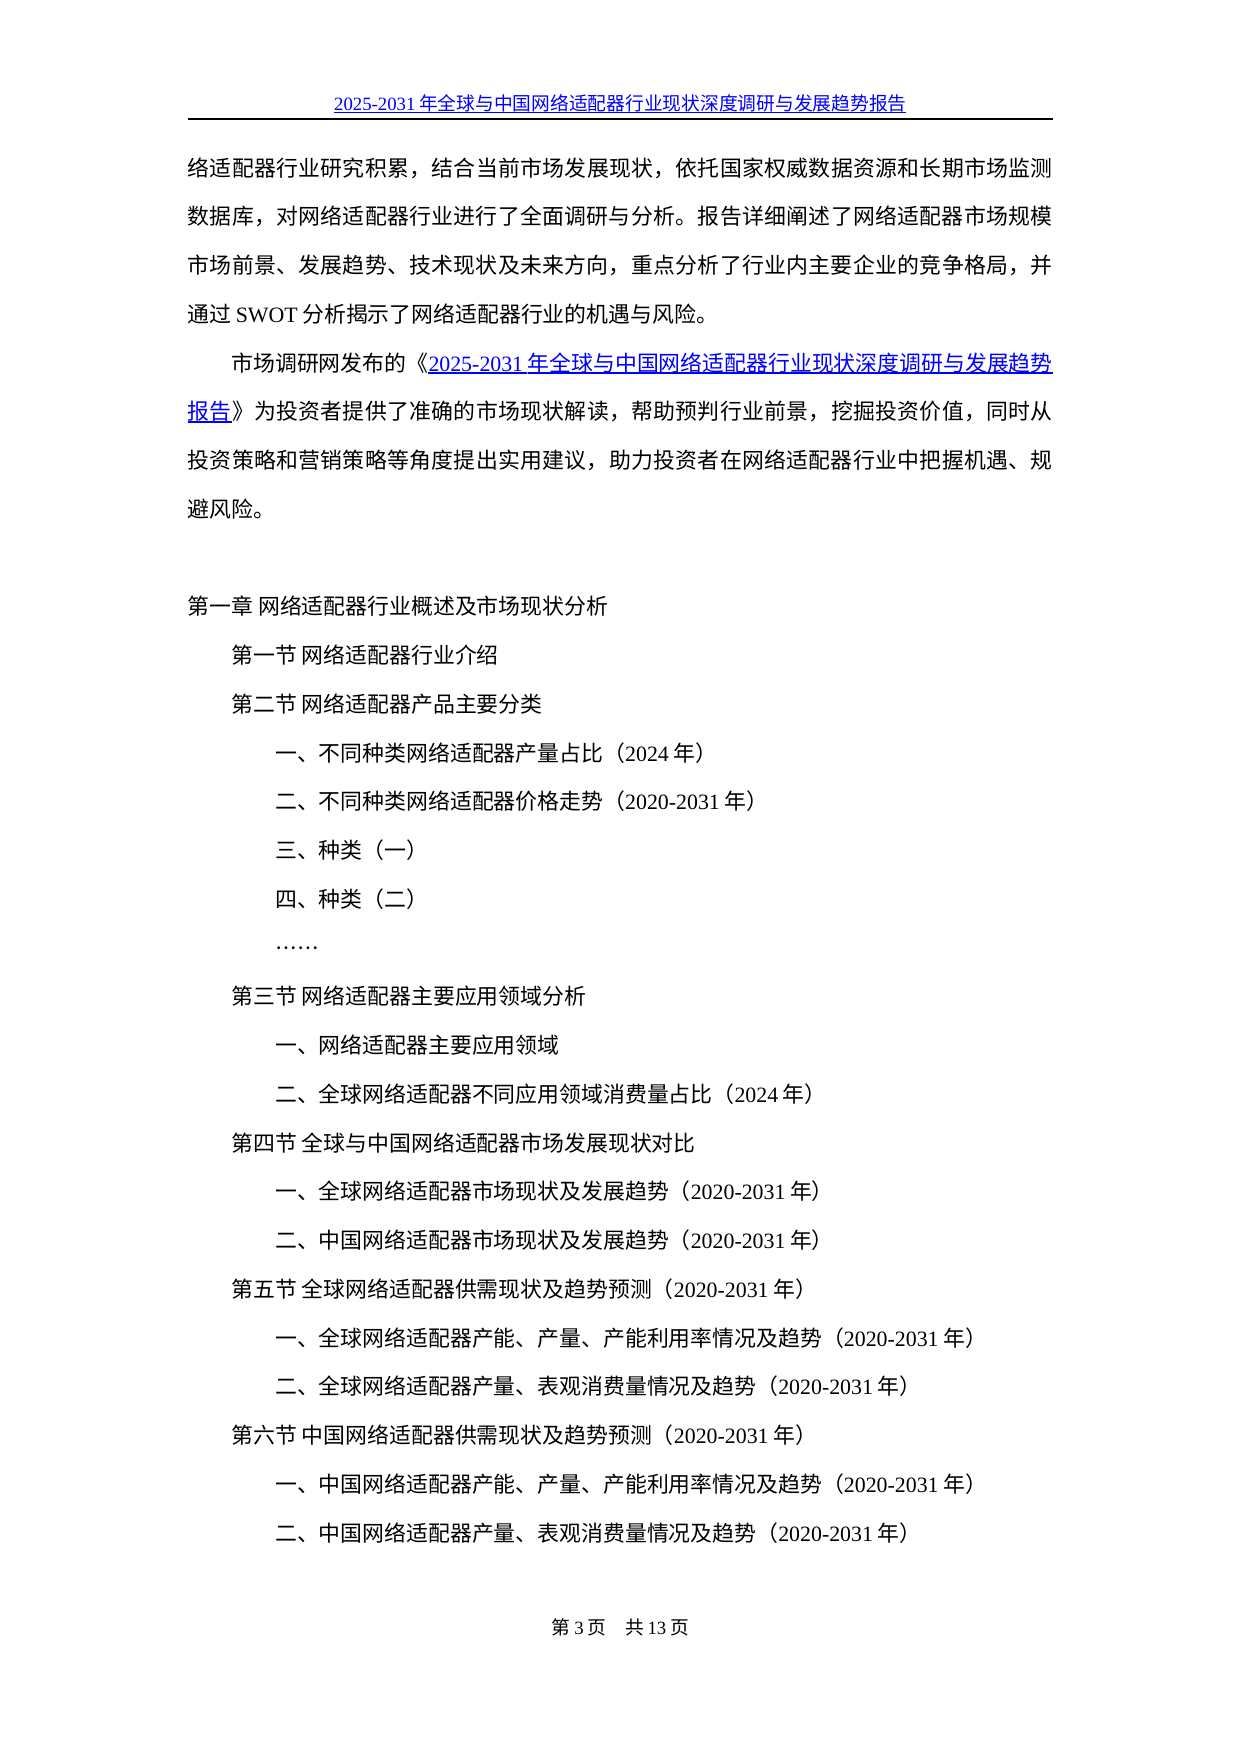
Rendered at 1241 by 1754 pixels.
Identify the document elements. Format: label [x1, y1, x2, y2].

text [187, 150, 1053, 1548]
